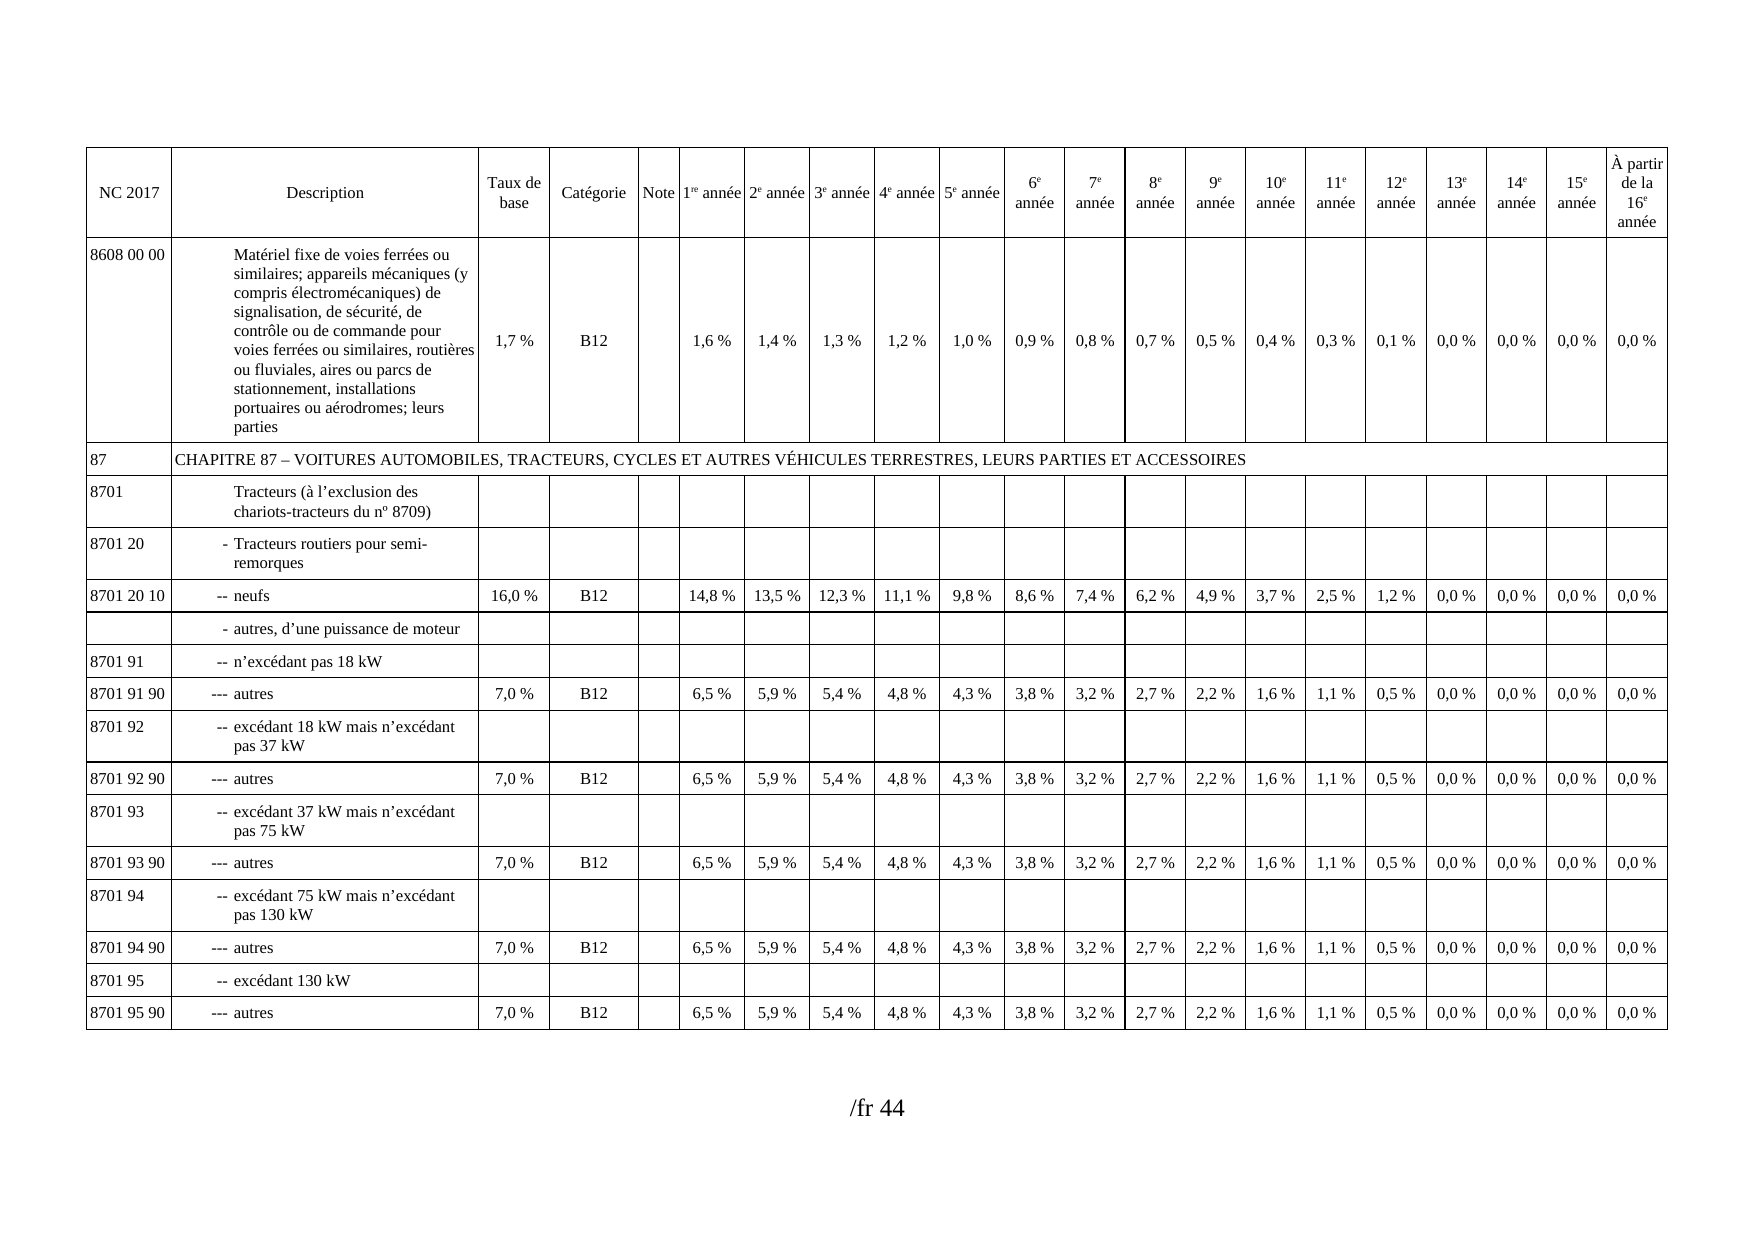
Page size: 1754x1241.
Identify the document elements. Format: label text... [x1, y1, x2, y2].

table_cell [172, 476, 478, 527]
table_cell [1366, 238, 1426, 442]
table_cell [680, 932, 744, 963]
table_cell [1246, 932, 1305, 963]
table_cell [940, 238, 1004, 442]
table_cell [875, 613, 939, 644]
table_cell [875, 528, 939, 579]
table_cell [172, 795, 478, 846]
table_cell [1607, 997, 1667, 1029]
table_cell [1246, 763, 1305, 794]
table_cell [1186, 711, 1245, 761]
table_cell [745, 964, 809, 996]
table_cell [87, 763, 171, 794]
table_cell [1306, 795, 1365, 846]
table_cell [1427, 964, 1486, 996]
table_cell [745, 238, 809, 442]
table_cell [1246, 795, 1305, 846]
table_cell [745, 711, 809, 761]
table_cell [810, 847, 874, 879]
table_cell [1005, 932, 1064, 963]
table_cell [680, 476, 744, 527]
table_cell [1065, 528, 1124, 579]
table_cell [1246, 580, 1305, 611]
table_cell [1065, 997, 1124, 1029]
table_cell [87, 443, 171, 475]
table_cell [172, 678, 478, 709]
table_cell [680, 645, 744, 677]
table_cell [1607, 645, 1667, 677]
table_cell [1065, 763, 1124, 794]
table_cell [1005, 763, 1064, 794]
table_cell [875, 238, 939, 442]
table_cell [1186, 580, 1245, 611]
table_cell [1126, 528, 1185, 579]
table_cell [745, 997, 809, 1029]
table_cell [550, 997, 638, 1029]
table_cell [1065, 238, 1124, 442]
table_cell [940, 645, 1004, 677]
table_header 11e année [1306, 148, 1365, 237]
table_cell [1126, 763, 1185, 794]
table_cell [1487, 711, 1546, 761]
table_header 4e année [875, 148, 939, 237]
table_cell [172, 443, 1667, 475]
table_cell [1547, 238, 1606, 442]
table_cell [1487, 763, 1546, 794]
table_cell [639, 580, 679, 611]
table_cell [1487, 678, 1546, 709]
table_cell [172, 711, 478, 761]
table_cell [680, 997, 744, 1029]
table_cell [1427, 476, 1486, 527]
table_header Catégorie [550, 148, 638, 237]
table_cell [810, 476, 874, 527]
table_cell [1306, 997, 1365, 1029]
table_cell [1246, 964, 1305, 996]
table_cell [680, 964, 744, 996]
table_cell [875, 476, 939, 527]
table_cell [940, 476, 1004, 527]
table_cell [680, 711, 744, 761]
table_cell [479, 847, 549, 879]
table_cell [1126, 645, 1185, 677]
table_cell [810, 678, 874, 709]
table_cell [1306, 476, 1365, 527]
table_header 12e année [1366, 148, 1426, 237]
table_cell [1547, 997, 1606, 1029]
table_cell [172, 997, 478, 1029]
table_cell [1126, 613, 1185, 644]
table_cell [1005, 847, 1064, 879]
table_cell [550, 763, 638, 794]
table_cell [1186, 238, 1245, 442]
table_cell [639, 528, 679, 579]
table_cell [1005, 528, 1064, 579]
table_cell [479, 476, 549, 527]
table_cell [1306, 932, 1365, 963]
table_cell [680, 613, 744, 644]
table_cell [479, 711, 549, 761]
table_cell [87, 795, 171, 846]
table_header 10e année [1246, 148, 1305, 237]
table_header 5e année [940, 148, 1004, 237]
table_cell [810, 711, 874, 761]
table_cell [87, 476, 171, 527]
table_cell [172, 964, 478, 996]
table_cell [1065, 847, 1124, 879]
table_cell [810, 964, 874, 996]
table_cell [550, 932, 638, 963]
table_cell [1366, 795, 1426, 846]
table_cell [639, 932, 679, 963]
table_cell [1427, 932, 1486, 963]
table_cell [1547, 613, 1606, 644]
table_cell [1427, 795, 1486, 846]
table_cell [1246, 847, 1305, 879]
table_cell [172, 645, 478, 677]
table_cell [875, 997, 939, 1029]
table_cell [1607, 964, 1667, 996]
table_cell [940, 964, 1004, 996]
table_header À partir de la 16e année [1607, 148, 1667, 237]
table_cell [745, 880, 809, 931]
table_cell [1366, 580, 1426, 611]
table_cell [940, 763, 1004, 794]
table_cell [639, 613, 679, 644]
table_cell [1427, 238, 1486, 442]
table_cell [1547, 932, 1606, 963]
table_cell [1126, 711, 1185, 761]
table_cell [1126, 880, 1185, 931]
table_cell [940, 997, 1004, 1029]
table_header 8e année [1126, 148, 1185, 237]
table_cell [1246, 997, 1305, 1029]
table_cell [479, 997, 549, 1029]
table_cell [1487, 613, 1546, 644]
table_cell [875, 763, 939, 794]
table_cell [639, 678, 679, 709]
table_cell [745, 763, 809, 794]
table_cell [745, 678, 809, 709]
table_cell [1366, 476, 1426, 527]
table_header Description [172, 148, 478, 237]
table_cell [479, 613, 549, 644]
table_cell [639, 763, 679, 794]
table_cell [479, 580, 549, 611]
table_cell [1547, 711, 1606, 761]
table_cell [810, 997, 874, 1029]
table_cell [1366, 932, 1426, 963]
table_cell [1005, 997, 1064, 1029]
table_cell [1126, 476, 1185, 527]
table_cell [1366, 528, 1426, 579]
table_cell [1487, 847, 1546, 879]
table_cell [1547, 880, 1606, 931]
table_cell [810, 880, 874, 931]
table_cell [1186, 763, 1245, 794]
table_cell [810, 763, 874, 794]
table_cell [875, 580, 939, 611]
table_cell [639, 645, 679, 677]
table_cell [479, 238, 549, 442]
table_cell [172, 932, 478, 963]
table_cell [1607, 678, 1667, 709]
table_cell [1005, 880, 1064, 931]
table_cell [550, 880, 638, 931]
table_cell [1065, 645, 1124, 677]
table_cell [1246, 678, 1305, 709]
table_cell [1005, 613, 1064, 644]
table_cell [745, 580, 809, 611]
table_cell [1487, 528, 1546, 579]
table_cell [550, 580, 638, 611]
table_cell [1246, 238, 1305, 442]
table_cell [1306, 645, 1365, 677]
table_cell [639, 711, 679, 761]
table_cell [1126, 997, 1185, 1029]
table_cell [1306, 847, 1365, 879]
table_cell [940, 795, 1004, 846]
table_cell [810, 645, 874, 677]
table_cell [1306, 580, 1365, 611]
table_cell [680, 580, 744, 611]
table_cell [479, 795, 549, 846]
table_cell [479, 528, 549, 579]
table_header 13e année [1427, 148, 1486, 237]
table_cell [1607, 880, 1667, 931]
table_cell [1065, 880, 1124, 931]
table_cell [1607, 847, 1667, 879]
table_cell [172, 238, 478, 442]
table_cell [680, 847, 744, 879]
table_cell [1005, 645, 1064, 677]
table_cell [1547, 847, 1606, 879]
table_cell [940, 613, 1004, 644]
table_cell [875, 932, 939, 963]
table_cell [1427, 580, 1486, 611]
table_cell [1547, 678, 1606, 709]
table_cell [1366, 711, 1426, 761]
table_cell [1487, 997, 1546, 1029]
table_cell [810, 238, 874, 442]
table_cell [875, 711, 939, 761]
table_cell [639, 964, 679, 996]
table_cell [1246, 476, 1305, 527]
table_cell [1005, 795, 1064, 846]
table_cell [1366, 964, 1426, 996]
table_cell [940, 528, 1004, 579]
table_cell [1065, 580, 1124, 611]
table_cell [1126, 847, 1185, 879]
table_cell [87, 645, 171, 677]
table_header 6e année [1005, 148, 1064, 237]
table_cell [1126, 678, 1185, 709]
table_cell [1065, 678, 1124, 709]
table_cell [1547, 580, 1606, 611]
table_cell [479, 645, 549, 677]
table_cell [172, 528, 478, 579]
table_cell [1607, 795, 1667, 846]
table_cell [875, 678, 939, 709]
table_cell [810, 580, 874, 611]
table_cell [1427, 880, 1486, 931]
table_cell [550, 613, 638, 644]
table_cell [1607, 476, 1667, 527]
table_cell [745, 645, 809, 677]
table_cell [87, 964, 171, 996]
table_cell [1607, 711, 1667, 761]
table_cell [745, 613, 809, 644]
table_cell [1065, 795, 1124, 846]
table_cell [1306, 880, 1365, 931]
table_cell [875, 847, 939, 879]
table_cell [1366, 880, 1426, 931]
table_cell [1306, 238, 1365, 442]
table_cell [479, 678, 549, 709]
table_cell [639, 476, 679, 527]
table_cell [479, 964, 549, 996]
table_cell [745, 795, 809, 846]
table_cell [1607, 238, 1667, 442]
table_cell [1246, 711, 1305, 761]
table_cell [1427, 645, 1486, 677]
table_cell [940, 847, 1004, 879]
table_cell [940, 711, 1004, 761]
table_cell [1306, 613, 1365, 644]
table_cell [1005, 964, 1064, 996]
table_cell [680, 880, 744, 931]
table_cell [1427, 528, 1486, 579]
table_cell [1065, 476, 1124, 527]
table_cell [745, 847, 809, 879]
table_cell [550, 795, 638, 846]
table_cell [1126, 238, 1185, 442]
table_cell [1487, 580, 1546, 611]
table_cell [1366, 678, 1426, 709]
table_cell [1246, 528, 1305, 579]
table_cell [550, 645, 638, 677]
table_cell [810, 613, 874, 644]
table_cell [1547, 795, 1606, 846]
table_header Taux de base [479, 148, 549, 237]
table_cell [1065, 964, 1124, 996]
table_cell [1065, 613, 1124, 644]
table_header 3e année [810, 148, 874, 237]
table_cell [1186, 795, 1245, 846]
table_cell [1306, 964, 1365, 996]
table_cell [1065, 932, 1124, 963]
table_header 14e année [1487, 148, 1546, 237]
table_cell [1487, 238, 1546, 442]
table_header 1re année [680, 148, 744, 237]
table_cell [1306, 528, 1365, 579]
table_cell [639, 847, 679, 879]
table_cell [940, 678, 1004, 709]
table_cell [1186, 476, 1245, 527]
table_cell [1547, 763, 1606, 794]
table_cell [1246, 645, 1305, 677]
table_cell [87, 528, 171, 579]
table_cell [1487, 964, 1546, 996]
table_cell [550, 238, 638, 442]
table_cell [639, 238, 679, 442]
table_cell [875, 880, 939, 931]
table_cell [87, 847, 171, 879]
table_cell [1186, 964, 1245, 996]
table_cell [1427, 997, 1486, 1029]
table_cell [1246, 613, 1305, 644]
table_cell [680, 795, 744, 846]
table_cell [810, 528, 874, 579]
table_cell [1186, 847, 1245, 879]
table_header NC 2017 [87, 148, 171, 237]
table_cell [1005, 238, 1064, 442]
table_header 2e année [745, 148, 809, 237]
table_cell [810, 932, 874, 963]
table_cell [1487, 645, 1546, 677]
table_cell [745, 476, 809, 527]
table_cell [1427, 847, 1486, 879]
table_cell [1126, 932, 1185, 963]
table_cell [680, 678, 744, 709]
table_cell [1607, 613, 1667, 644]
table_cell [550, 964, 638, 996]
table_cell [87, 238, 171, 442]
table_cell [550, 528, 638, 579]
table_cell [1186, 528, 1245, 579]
table_header 7e année [1065, 148, 1124, 237]
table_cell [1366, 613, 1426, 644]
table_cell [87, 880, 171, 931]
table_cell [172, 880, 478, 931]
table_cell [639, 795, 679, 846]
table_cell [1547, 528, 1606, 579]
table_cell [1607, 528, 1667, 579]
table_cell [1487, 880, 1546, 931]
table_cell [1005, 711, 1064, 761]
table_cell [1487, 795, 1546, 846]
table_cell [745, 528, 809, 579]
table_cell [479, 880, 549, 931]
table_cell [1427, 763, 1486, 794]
table_header 15e année [1547, 148, 1606, 237]
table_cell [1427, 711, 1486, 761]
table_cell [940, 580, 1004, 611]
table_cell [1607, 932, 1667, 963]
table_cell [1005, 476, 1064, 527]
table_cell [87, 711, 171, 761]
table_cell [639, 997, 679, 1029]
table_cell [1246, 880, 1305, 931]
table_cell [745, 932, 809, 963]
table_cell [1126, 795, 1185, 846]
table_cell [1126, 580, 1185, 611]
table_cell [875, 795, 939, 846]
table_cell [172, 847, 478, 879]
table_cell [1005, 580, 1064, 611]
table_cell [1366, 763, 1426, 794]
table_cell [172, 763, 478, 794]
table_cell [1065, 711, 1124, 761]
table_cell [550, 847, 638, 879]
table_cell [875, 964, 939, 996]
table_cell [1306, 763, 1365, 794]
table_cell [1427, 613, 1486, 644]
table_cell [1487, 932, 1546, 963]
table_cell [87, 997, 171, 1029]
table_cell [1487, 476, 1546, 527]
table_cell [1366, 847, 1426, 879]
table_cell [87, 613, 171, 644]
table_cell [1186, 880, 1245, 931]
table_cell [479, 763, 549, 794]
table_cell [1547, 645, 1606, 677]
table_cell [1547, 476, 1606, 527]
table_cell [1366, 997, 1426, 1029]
table_header 9e année [1186, 148, 1245, 237]
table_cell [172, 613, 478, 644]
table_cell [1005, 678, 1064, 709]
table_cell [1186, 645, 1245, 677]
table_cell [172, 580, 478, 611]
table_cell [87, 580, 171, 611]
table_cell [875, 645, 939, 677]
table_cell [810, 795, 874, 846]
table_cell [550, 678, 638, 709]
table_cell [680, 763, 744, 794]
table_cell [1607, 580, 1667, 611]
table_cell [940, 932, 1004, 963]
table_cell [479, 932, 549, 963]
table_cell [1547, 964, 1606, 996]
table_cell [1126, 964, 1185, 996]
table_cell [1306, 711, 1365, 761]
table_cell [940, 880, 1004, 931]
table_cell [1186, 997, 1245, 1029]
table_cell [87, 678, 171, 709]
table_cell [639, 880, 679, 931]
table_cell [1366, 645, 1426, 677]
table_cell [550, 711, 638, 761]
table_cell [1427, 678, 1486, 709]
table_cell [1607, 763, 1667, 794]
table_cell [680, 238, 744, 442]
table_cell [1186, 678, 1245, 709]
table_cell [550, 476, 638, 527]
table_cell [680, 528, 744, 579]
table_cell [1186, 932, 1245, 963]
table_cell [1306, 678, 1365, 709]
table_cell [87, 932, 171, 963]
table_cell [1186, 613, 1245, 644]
table_header Note [639, 148, 679, 237]
